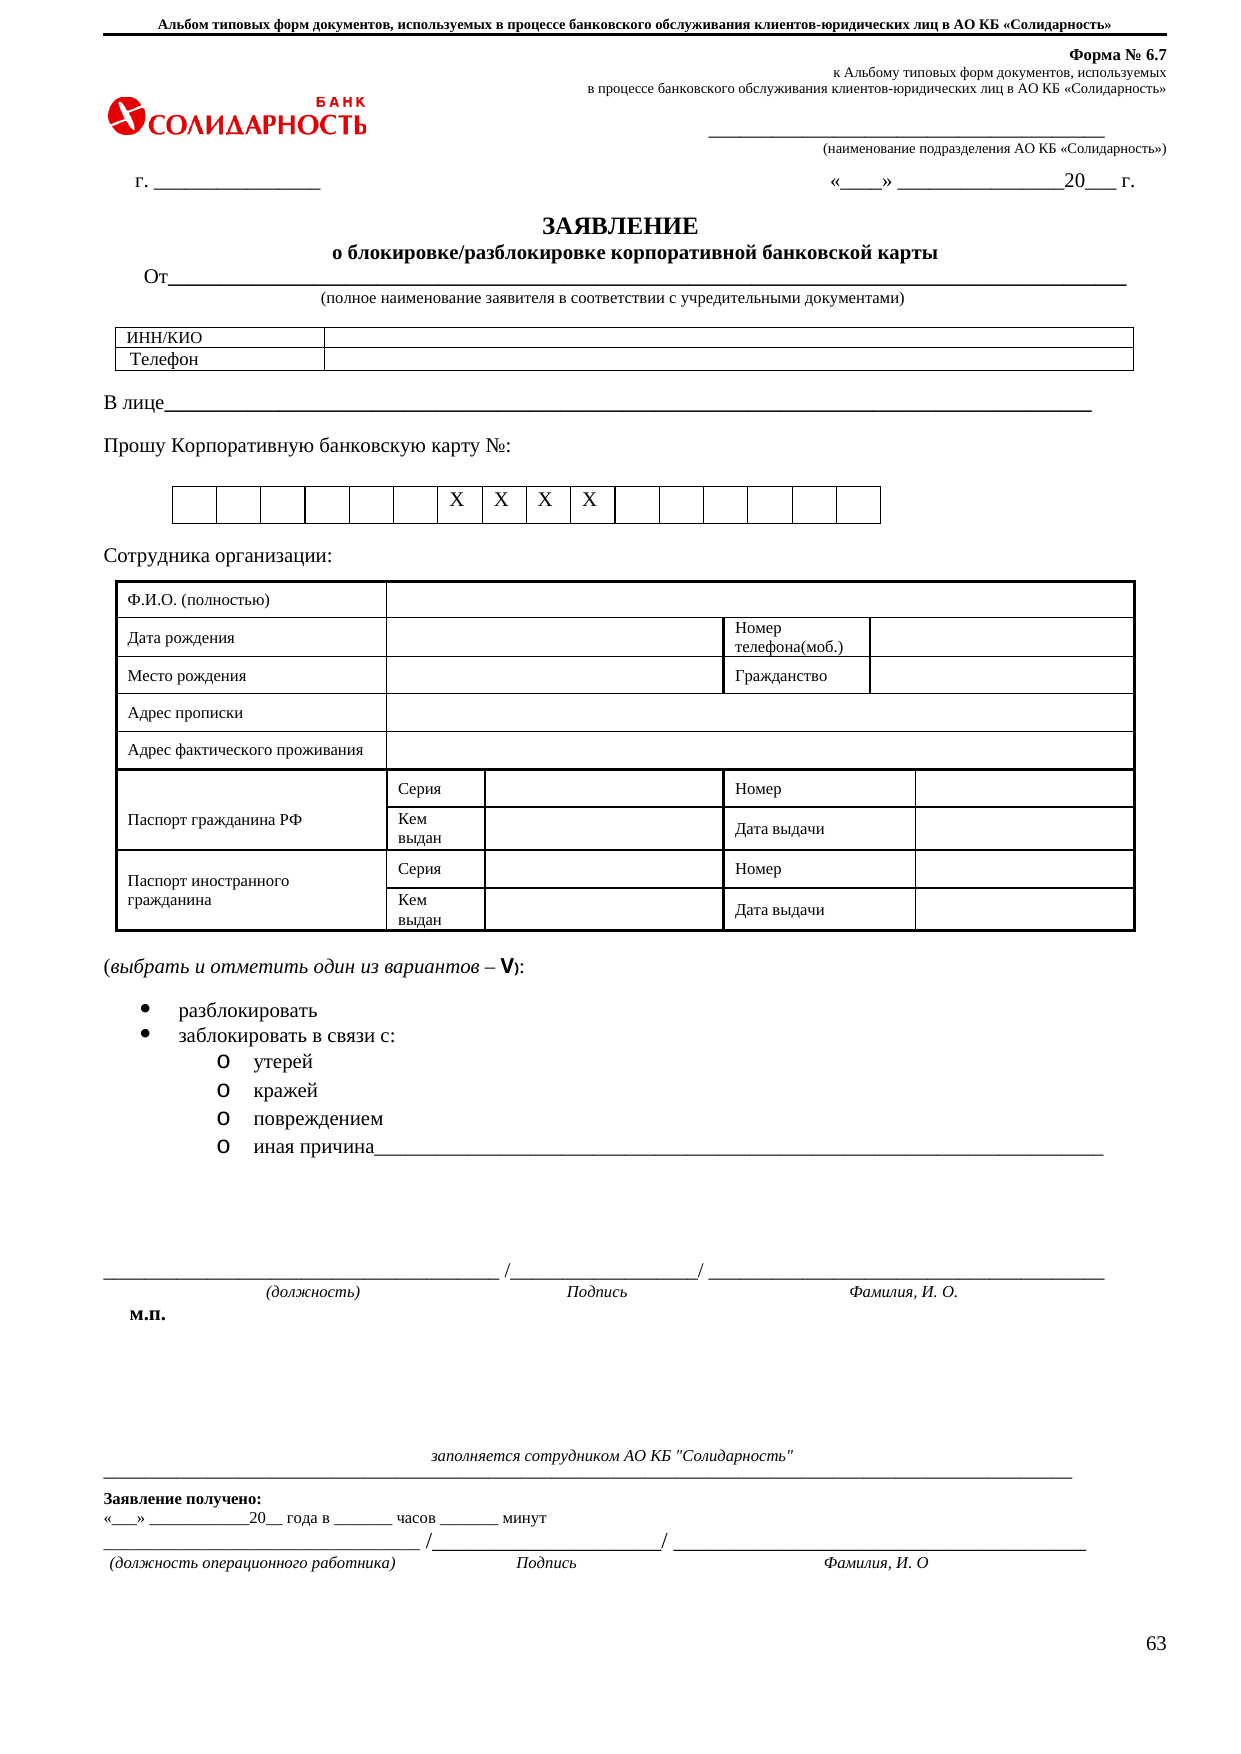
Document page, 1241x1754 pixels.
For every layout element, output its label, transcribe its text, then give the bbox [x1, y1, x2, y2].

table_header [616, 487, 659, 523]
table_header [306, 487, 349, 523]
text (наименование подразделения АО КБ «Солидарность») [177, 139, 1167, 168]
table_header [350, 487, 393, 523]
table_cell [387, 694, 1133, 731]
text Заявление получено: [103, 1488, 1167, 1508]
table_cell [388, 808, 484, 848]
text ЗАЯВЛЕНИЕ [74, 211, 1167, 240]
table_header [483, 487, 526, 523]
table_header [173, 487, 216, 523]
text о блокировке/разблокировке корпоративной банковской карты От____________________________________________________________________________________________ [103, 240, 1167, 288]
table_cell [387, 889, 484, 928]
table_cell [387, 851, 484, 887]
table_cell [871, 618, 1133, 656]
text Сотрудника организации: [103, 543, 1167, 567]
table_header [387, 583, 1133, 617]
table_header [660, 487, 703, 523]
text ______________________________________ [103, 97, 1167, 139]
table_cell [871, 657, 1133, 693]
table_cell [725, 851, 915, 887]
text ______________________________________ /____________________/ ____________________________________ [88, 1527, 1167, 1553]
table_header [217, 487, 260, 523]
text ______________________________________ /__________________/ ______________________________________ [103, 1258, 1167, 1282]
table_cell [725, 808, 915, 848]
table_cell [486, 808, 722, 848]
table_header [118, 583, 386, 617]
list иная причина______________________________________________________________________ [216, 1133, 1167, 1161]
text (должность) Подпись Фамилия, И. О. [103, 1282, 1167, 1301]
text (полное наименование заявителя в соответствии с учредительными документами) [59, 288, 1167, 307]
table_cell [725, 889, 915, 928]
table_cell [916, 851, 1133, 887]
text ––––––––––––––––––––––––––––––––––––––––––––––––––––––––––––––––––––––––––––––––––––––––––––– [103, 1464, 1167, 1488]
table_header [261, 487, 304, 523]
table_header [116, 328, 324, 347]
text Прошу Корпоративную банковскую карту №: [103, 433, 1167, 457]
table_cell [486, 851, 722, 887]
text (выбрать и отметить один из вариантов – V): [514, 951, 1167, 979]
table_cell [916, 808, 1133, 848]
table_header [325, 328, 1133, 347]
subtitle в процессе банковского обслуживания клиентов-юридических лиц в АО КБ «Солидарность» [74, 80, 1166, 97]
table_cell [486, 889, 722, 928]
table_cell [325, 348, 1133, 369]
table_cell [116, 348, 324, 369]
list утерей [216, 1048, 1167, 1076]
list заблокировать в связи с: [141, 1023, 1167, 1048]
text (должность операционного работника) Подпись Фамилия, И. О [88, 1553, 1167, 1572]
list разблокировать [141, 998, 1167, 1023]
text «___» ____________20__ года в _______ часов _______ минут [103, 1508, 1167, 1527]
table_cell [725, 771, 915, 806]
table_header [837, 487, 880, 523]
subtitle Форма № 6.7 [74, 44, 1166, 63]
list кражей [216, 1076, 1167, 1105]
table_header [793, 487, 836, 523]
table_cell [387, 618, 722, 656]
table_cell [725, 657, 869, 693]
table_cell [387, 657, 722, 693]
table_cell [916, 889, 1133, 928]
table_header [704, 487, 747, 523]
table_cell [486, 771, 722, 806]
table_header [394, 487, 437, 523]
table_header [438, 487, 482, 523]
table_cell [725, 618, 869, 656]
picture [108, 97, 367, 135]
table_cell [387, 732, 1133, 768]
text В лице_________________________________________________________________________________________ [103, 390, 1167, 414]
list повреждением [216, 1105, 1167, 1133]
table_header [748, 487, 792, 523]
text (выбрать и отметить один из вариантов – V): [103, 951, 500, 979]
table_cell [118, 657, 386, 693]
subtitle к Альбому типовых форм документов, используемых [74, 63, 1166, 80]
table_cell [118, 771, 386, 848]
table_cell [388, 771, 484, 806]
text заполняется сотрудником АО КБ "Солидарность" [59, 1445, 1167, 1464]
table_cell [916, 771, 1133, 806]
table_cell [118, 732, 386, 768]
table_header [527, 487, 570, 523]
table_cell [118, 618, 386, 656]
text м.п. [103, 1301, 1167, 1325]
text г. ________________ «____» ________________20___ г. [103, 168, 1167, 192]
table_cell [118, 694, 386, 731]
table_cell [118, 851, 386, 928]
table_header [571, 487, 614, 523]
